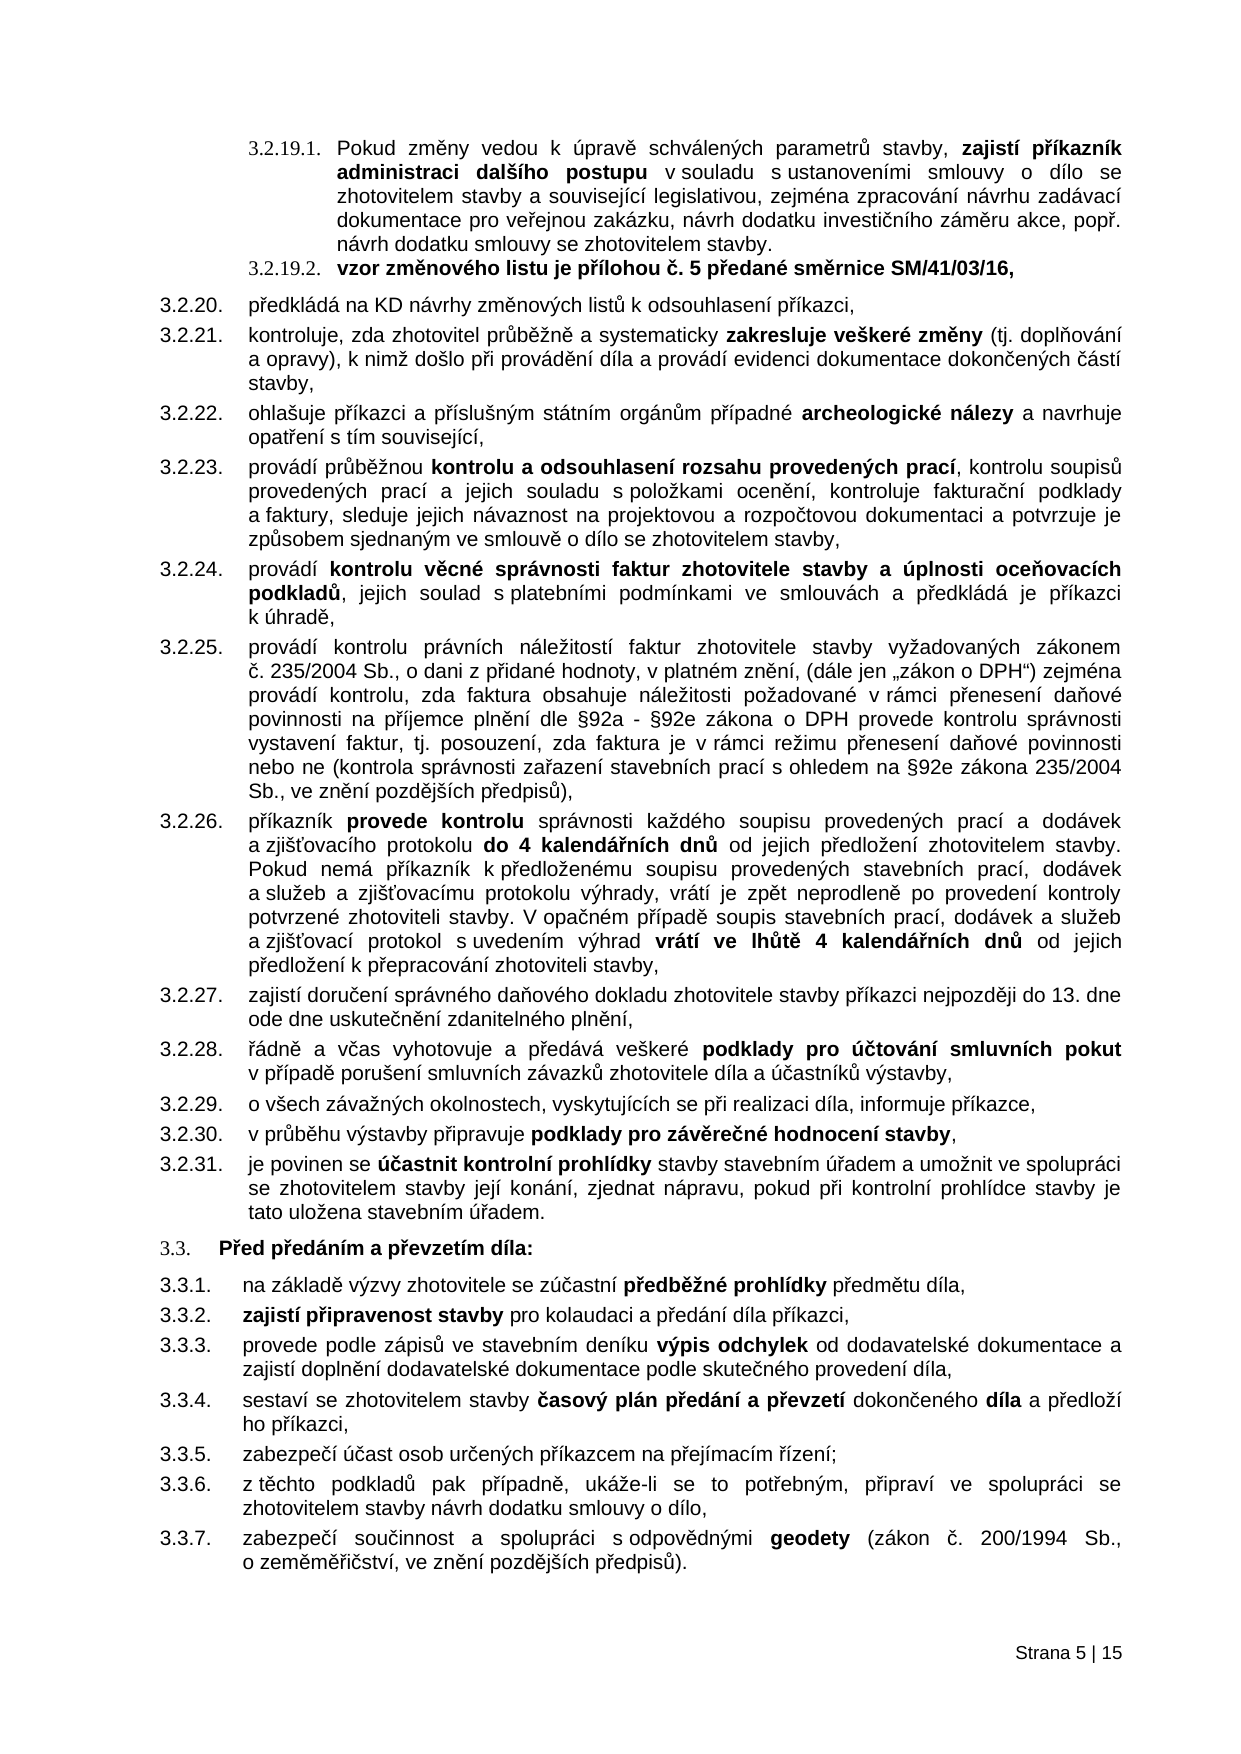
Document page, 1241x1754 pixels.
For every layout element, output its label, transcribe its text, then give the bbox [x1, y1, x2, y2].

text kontroluje, zda zhotovitel průběžně a systematicky zakresluje veškeré změny (tj. doplňování a opravy), k nimž došlo při provádění díla a provádí evidenci dokumentace dokončených částí stavby, [159, 323, 1122, 394]
text na základě výzvy zhotovitele se zúčastní předběžné prohlídky předmětu díla, [159, 1273, 1122, 1297]
text zajistí doručení správného daňového dokladu zhotovitele stavby příkazci nejpozději do 13. dne ode dne uskutečnění zdanitelného plnění, [159, 983, 1122, 1031]
text je povinen se účastnit kontrolní prohlídky stavby stavebním úřadem a umožnit ve spolupráci se zhotovitelem stavby její konání, zjednat nápravu, pokud při kontrolní prohlídce stavby je tato uložena stavebním úřadem. [159, 1152, 1122, 1224]
text sestaví se zhotovitelem stavby časový plán předání a převzetí dokončeného díla a předloží ho příkazci, [159, 1387, 1122, 1435]
text Pokud změny vedou k úpravě schválených parametrů stavby, zajistí příkazník administraci dalšího postupu v souladu s ustanoveními smlouvy o dílo se zhotovitelem stavby a související legislativou, zejména zpracování návrhu zadávací dokumentace pro veřejnou zakázku, návrh dodatku investičního záměru akce, popř. návrh dodatku smlouvy se zhotovitelem stavby. [248, 136, 1122, 256]
text Před předáním a převzetím díla: [159, 1236, 1122, 1260]
text provádí kontrolu věcné správnosti faktur zhotovitele stavby a úplnosti oceňovacích podkladů, jejich soulad s platebními podmínkami ve smlouvách a předkládá je příkazci k úhradě, [159, 557, 1122, 629]
text zabezpečí účast osob určených příkazcem na přejímacím řízení; [159, 1442, 1122, 1466]
text z těchto podkladů pak případně, ukáže-li se to potřebným, připraví ve spolupráci se zhotovitelem stavby návrh dodatku smlouvy o dílo, [159, 1472, 1122, 1520]
text vzor změnového listu je přílohou č. 5 předané směrnice SM/41/03/16, [248, 256, 1122, 280]
text provádí kontrolu právních náležitostí faktur zhotovitele stavby vyžadovaných zákonem č. 235/2004 Sb., o dani z přidané hodnoty, v platném znění, (dále jen „zákon o DPH“) zejména provádí kontrolu, zda faktura obsahuje náležitosti požadované v rámci přenesení daňové povinnosti na příjemce plnění dle §92a - §92e zákona o DPH provede kontrolu správnosti vystavení faktur, tj. posouzení, zda faktura je v rámci režimu přenesení daňové povinnosti nebo ne (kontrola správnosti zařazení stavebních prací s ohledem na §92e zákona 235/2004 Sb., ve znění pozdějších předpisů), [159, 635, 1122, 803]
text zajistí připravenost stavby pro kolaudaci a předání díla příkazci, [159, 1303, 1122, 1327]
text v průběhu výstavby připravuje podklady pro závěrečné hodnocení stavby, [159, 1122, 1122, 1146]
text řádně a včas vyhotovuje a předává veškeré podklady pro účtování smluvních pokut v případě porušení smluvních závazků zhotovitele díla a účastníků výstavby, [159, 1037, 1122, 1085]
text o všech závažných okolnostech, vyskytujících se při realizaci díla, informuje příkazce, [159, 1091, 1122, 1115]
text provede podle zápisů ve stavebním deníku výpis odchylek od dodavatelské dokumentace a zajistí doplnění dodavatelské dokumentace podle skutečného provedení díla, [159, 1333, 1122, 1381]
text předkládá na KD návrhy změnových listů k odsouhlasení příkazci, [159, 292, 1122, 316]
text ohlašuje příkazci a příslušným státním orgánům případné archeologické nálezy a navrhuje opatření s tím související, [159, 401, 1122, 449]
text zabezpečí součinnost a spolupráci s odpovědnými geodety (zákon č. 200/1994 Sb., o zeměměřičství, ve znění pozdějších předpisů). [159, 1526, 1122, 1574]
text provádí průběžnou kontrolu a odsouhlasení rozsahu provedených prací, kontrolu soupisů provedených prací a jejich souladu s položkami ocenění, kontroluje fakturační podklady a faktury, sleduje jejich návaznost na projektovou a rozpočtovou dokumentaci a potvrzuje je způsobem sjednaným ve smlouvě o dílo se zhotovitelem stavby, [159, 455, 1122, 551]
text příkazník provede kontrolu správnosti každého soupisu provedených prací a dodávek a zjišťovacího protokolu do 4 kalendářních dnů od jejich předložení zhotovitelem stavby. Pokud nemá příkazník k předloženému soupisu provedených stavebních prací, dodávek a služeb a zjišťovacímu protokolu výhrady, vrátí je zpět neprodleně po provedení kontroly potvrzené zhotoviteli stavby. V opačném případě soupis stavebních prací, dodávek a služeb a zjišťovací protokol s uvedením výhrad vrátí ve lhůtě 4 kalendářních dnů od jejich předložení k přepracování zhotoviteli stavby, [159, 809, 1122, 977]
